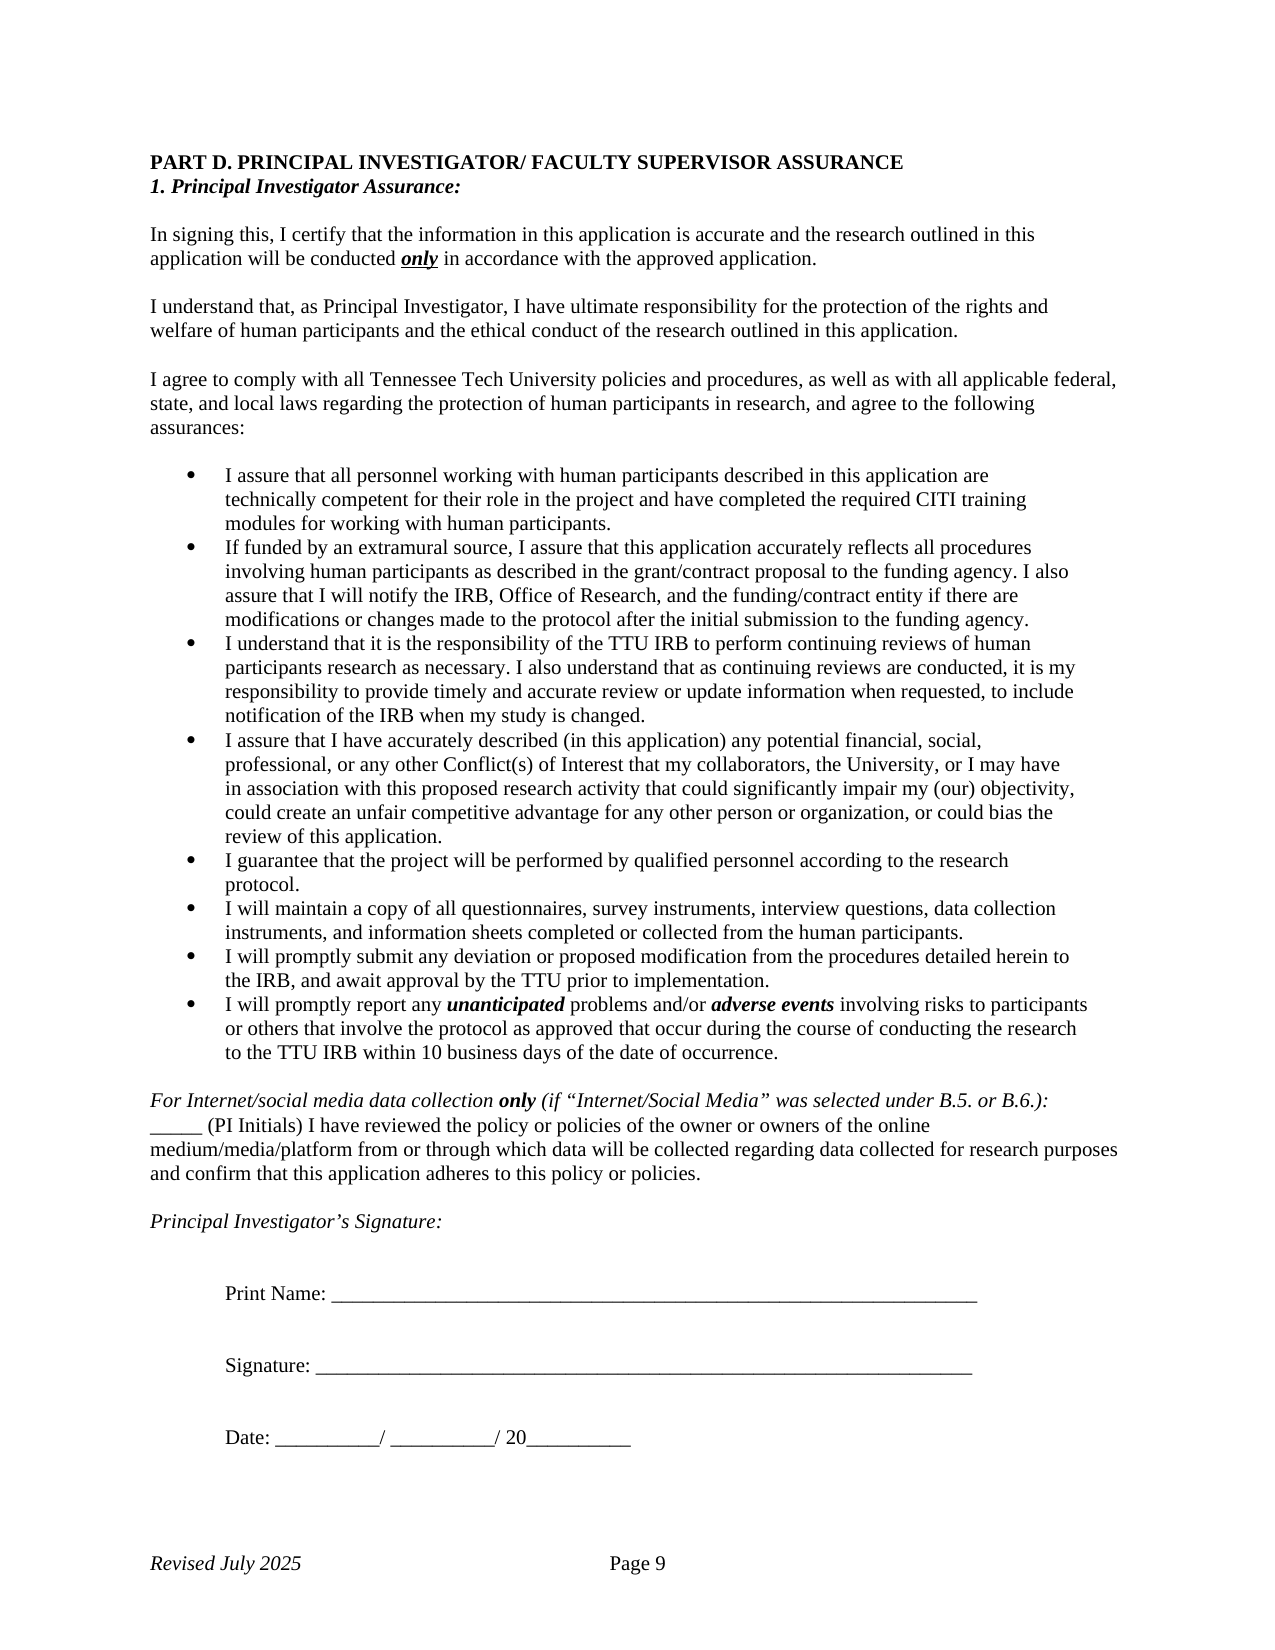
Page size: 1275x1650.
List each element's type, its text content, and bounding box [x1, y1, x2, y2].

list If funded by an extramural source, I assure that this application accurately reflects all procedures involving human participants as described in the grant/contract proposal to the funding agency. I also assure that I will notify the IRB, Office of Research, and the funding/contract entity if there are modifications or changes made to the protocol after the initial submission to the funding agency. [187, 535, 1081, 631]
text Principal Investigator’s Signature: [150, 1209, 1125, 1233]
list I will maintain a copy of all questionnaires, survey instruments, interview questions, data collection instruments, and information sheets completed or collected from the human participants. [187, 896, 1091, 944]
text Print Name: ______________________________________________________________ [150, 1281, 1125, 1305]
text I understand that, as Principal Investigator, I have ultimate responsibility for the protection of the rights and welfare of human participants and the ethical conduct of the research outlined in this application. [150, 294, 1090, 342]
text I agree to comply with all Tennessee Tech University policies and procedures, as well as with all applicable federal, state, and local laws regarding the protection of human participants in research, and agree to the following assurances: [150, 367, 1125, 439]
subtitle 1. Principal Investigator Assurance: [150, 174, 1125, 198]
subtitle PART D. PRINCIPAL INVESTIGATOR/ FACULTY SUPERVISOR ASSURANCE [150, 150, 1125, 174]
text _____ (PI Initials) I have reviewed the policy or policies of the owner or owners of the online medium/media/platform from or through which data will be collected regarding data collected for research purposes and confirm that this application adheres to this policy or policies. [150, 1112, 1125, 1185]
list I guarantee that the project will be performed by qualified personnel according to the research protocol. [187, 848, 1081, 896]
list I will promptly report any unanticipated problems and/or adverse events involving risks to participants or others that involve the protocol as approved that occur during the course of conducting the research to the TTU IRB within 10 business days of the date of occurrence. [187, 992, 1095, 1064]
text In signing this, I certify that the information in this application is accurate and the research outlined in this application will be conducted only in accordance with the approved application. [150, 222, 1125, 270]
list I assure that all personnel working with human participants described in this application are technically competent for their role in the project and have completed the required CITI training modules for working with human participants. [187, 463, 1081, 535]
list I understand that it is the responsibility of the TTU IRB to perform continuing reviews of human participants research as necessary. I also understand that as continuing reviews are conducted, it is my responsibility to provide timely and accurate review or update information when requested, to include notification of the IRB when my study is changed. [187, 631, 1081, 727]
text Date: __________/ __________/ 20__________ [150, 1425, 1125, 1449]
list I assure that I have accurately described (in this application) any potential financial, social, professional, or any other Conflict(s) of Interest that my collaborators, the University, or I may have in association with this proposed research activity that could significantly impair my (our) objectivity, could create an unfair competitive advantage for any other person or organization, or could bias the review of this application. [187, 727, 1081, 848]
list I will promptly submit any deviation or proposed modification from the procedures detailed herein to the IRB, and await approval by the TTU prior to implementation. [187, 944, 1073, 992]
text For Internet/social media data collection only (if “Internet/Social Media” was selected under B.5. or B.6.): [150, 1088, 1125, 1112]
text Signature: _______________________________________________________________ [150, 1353, 1125, 1377]
